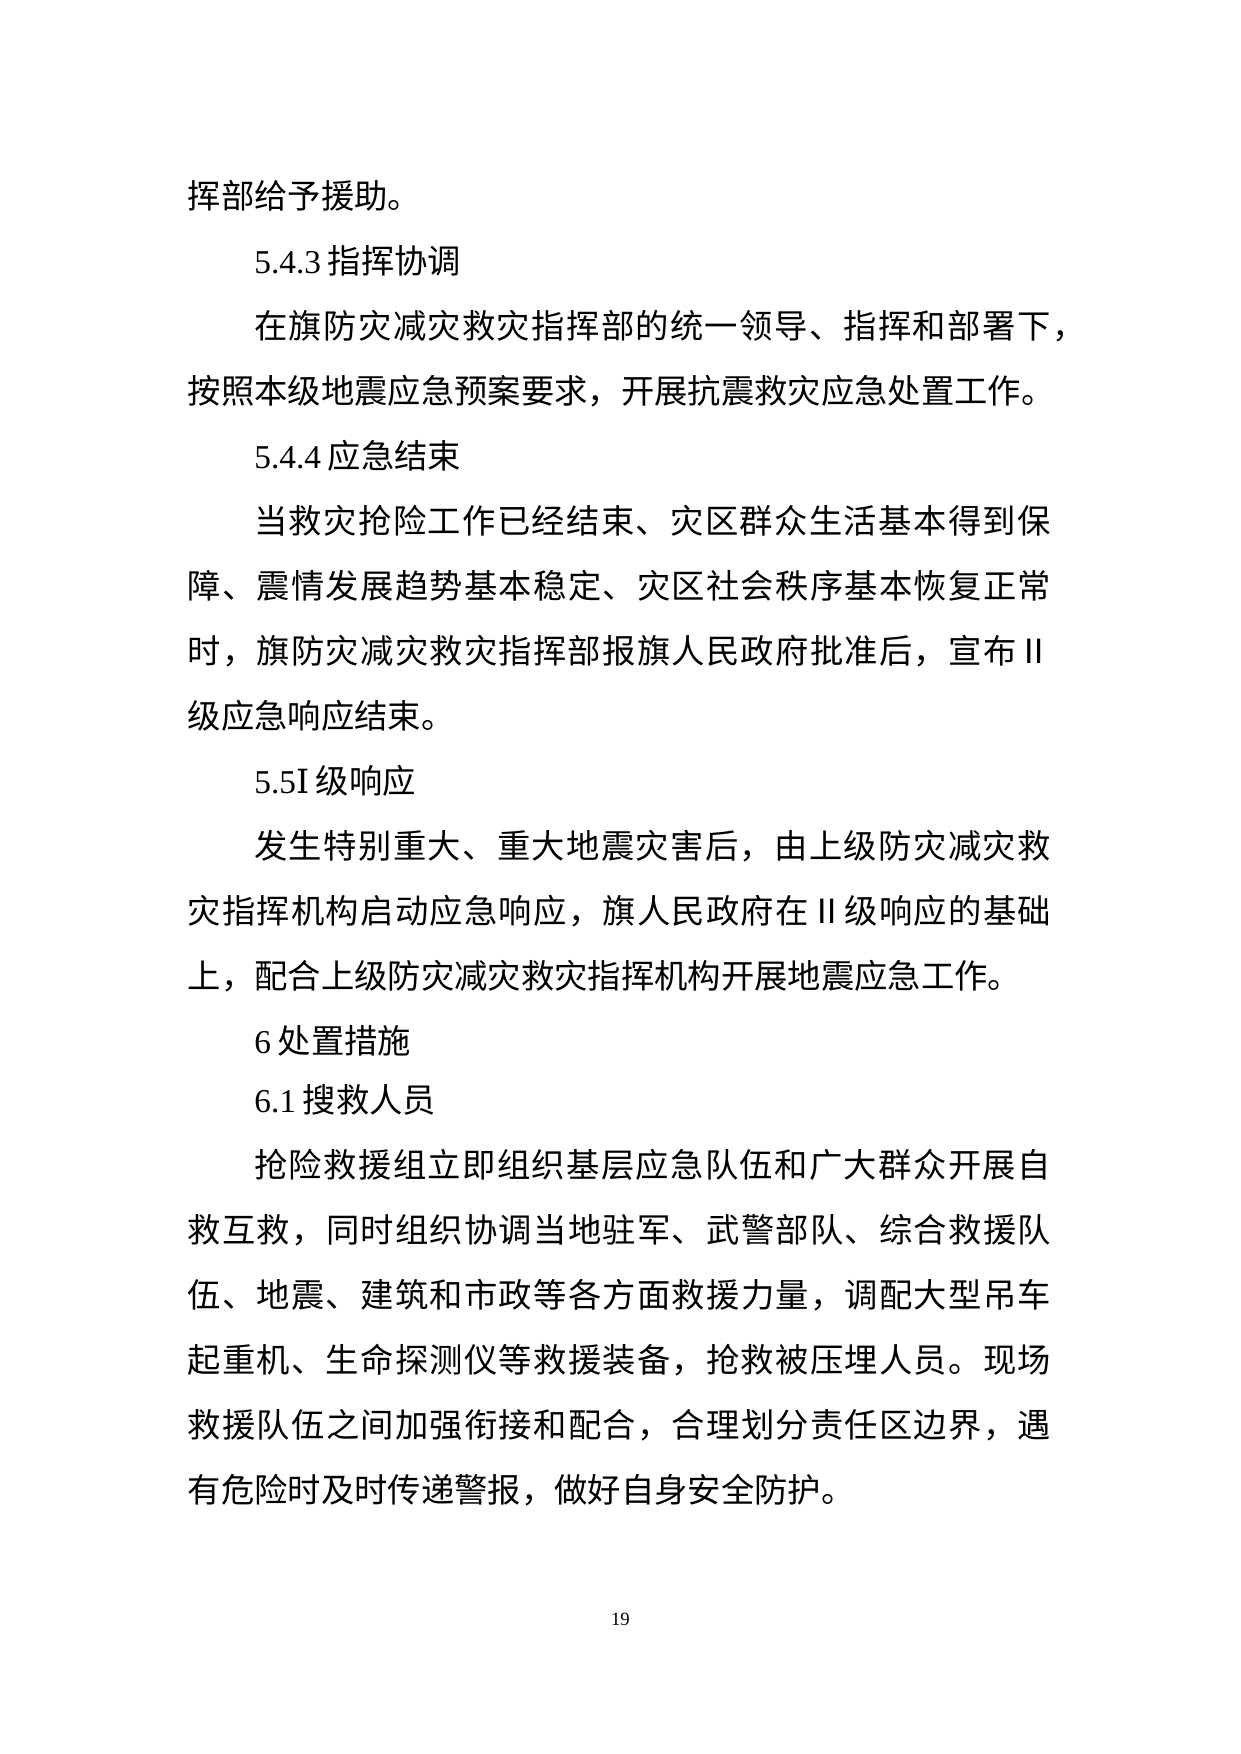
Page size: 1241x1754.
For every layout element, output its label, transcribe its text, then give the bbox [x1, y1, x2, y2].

text 6处置措施 [187, 1007, 1053, 1065]
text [187, 162, 1053, 227]
subtitle 6.1搜救人员 [187, 1065, 1053, 1130]
text 5.4.4应急结束 [187, 422, 1053, 487]
text 5.4.3指挥协调 [187, 227, 1053, 292]
text 在旗防灾减灾救灾指挥部的统一领导、指挥和部署下，按照本级地震应急预案要求，开展抗震救灾应急处置工作。 [187, 292, 1053, 422]
text 当救灾抢险工作已经结束、灾区群众生活基本得到保障、震情发展趋势基本稳定、灾区社会秩序基本恢复正常时，旗防灾减灾救灾指挥部报旗人民政府批准后，宣布Ⅱ级应急响应结束。 [187, 487, 1053, 747]
text 发生特别重大、重大地震灾害后，由上级防灾减灾救灾指挥机构启动应急响应，旗人民政府在Ⅱ级响应的基础上，配合上级防灾减灾救灾指挥机构开展地震应急工作。 [187, 812, 1053, 1007]
text 5.5Ⅰ级响应 [187, 747, 1053, 812]
text 抢险救援组立即组织基层应急队伍和广大群众开展自救互救，同时组织协调当地驻军、武警部队、综合救援队伍、地震、建筑和市政等各方面救援力量，调配大型吊车、起重机、生命探测仪等救援装备，抢救被压埋人员。现场救援队伍之间加强衔接和配合，合理划分责任区边界，遇有危险时及时传递警报，做好自身安全防护。 [187, 1130, 1053, 1520]
